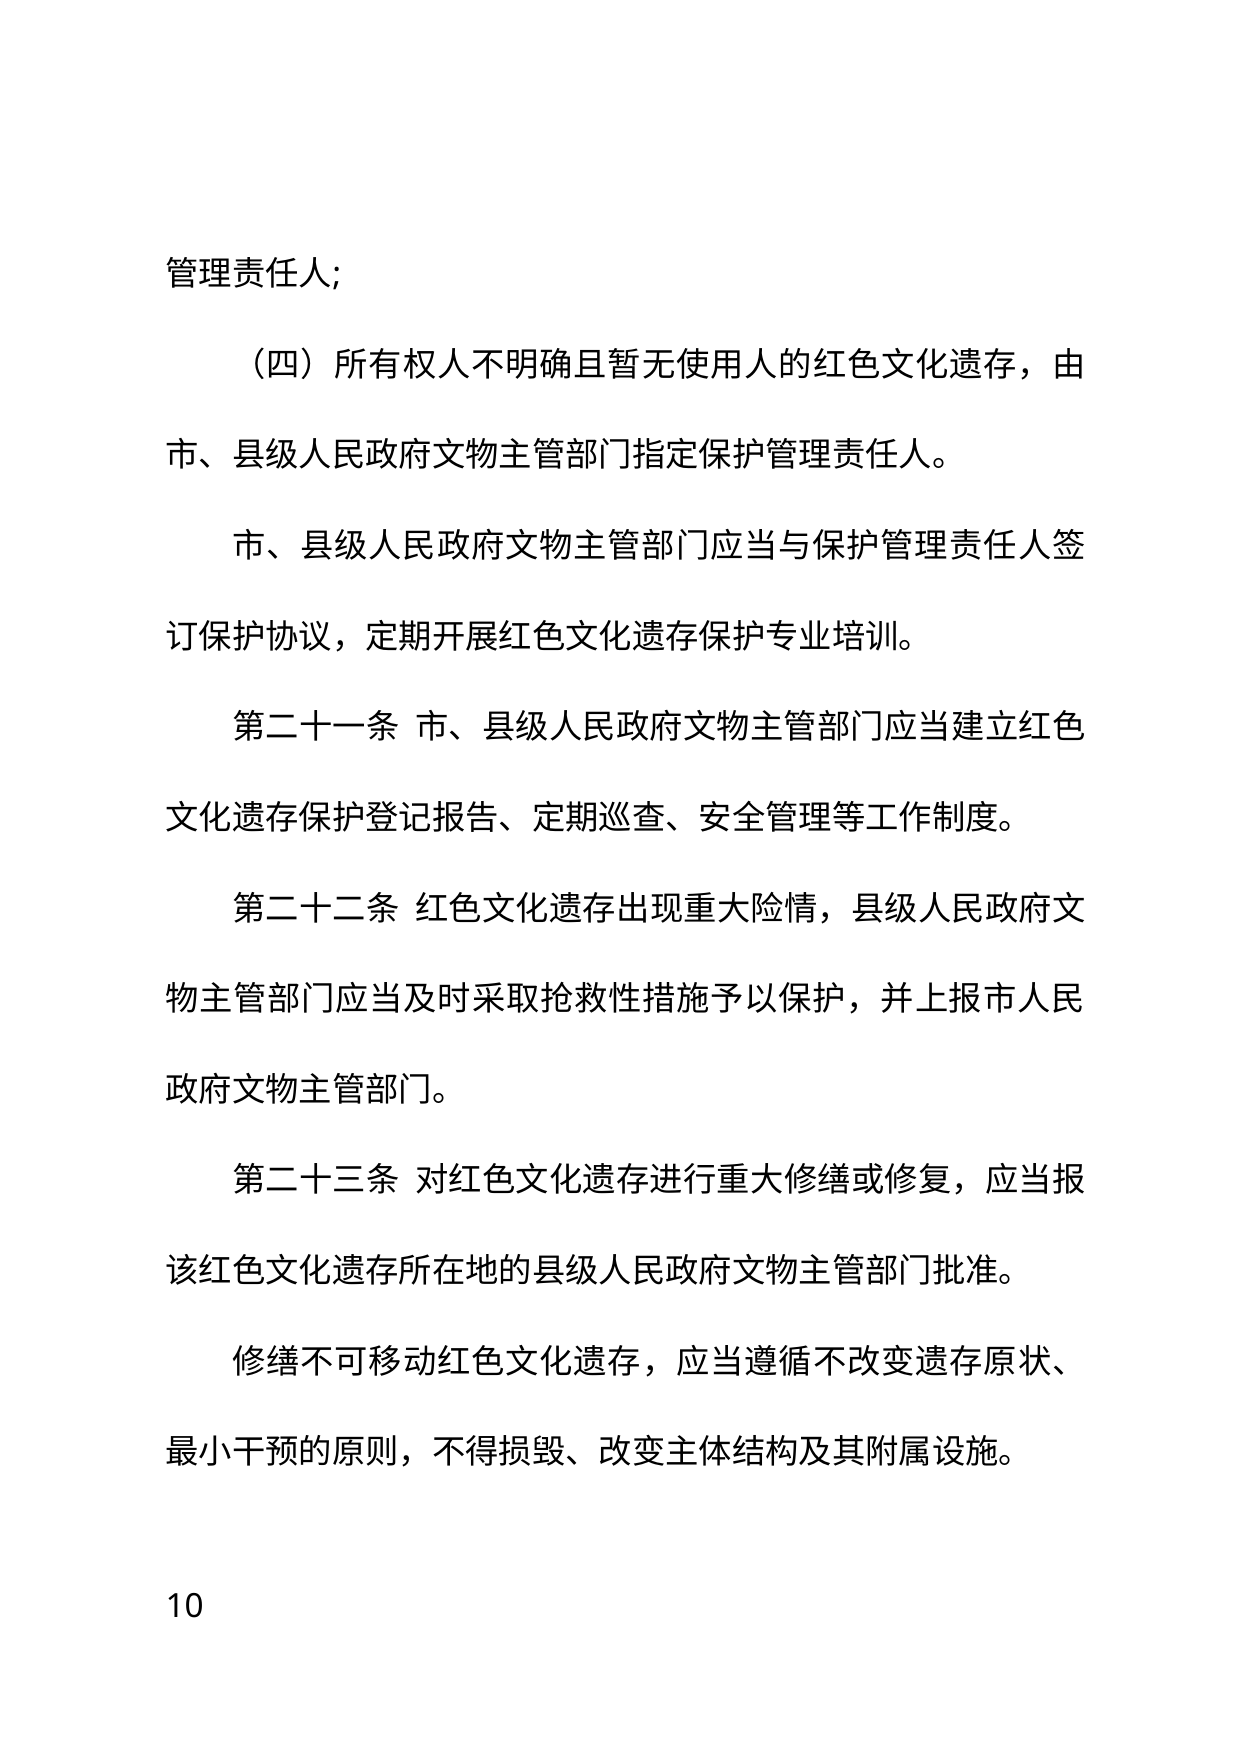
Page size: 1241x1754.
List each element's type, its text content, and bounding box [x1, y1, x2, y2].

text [165, 226, 1087, 316]
text 第二十二条 红色文化遗存出现重大险情，县级人民政府文物主管部门应当及时采取抢救性措施予以保护，并上报市人民政府文物主管部门。 [165, 860, 1087, 1132]
text （四）所有权人不明确且暂无使用人的红色文化遗存，由市、县级人民政府文物主管部门指定保护管理责任人。 [165, 316, 1087, 498]
text 第二十一条 市、县级人民政府文物主管部门应当建立红色文化遗存保护登记报告、定期巡查、安全管理等工作制度。 [165, 679, 1087, 860]
text 第二十三条 对红色文化遗存进行重大修缮或修复，应当报该红色文化遗存所在地的县级人民政府文物主管部门批准。 [165, 1132, 1087, 1313]
text 市、县级人民政府文物主管部门应当与保护管理责任人签订保护协议，定期开展红色文化遗存保护专业培训。 [165, 498, 1087, 679]
text 修缮不可移动红色文化遗存，应当遵循不改变遗存原状、最小干预的原则，不得损毁、改变主体结构及其附属设施。 [165, 1313, 1087, 1494]
